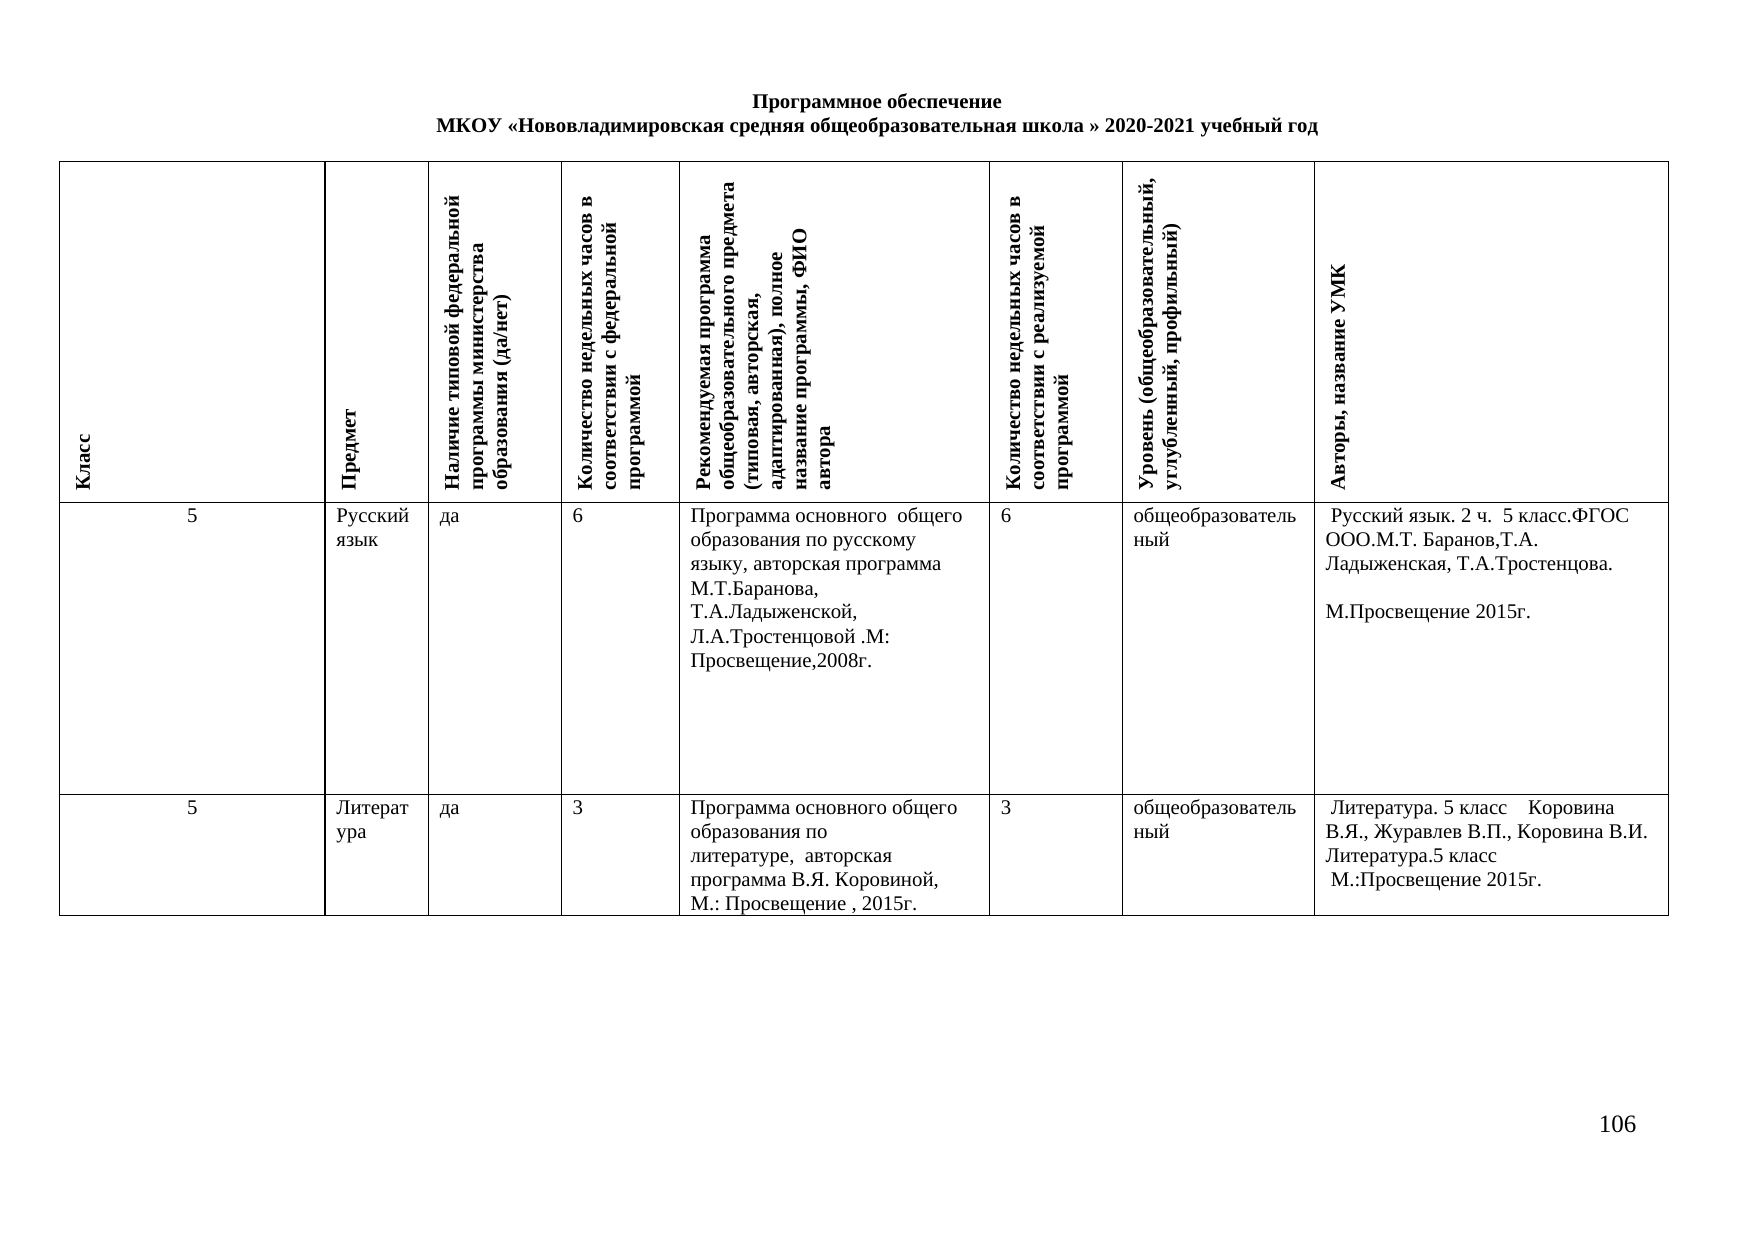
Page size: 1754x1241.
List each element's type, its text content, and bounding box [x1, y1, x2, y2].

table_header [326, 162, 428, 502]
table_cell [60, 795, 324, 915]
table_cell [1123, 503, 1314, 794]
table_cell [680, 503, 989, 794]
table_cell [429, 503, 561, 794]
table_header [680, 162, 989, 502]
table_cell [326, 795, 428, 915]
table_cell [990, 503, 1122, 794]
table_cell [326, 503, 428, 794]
text МКОУ «Нововладимировская средняя общеобразовательная школа » 2020-2021 учебный год [118, 113, 1636, 137]
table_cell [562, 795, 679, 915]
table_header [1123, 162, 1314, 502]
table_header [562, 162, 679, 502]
text Программное обеспечение [118, 89, 1636, 113]
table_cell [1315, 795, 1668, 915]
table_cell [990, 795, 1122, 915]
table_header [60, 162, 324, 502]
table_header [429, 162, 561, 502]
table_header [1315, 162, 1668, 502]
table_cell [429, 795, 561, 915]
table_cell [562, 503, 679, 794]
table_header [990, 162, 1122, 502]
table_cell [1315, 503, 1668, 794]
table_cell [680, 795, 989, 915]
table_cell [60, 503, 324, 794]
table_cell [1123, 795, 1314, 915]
